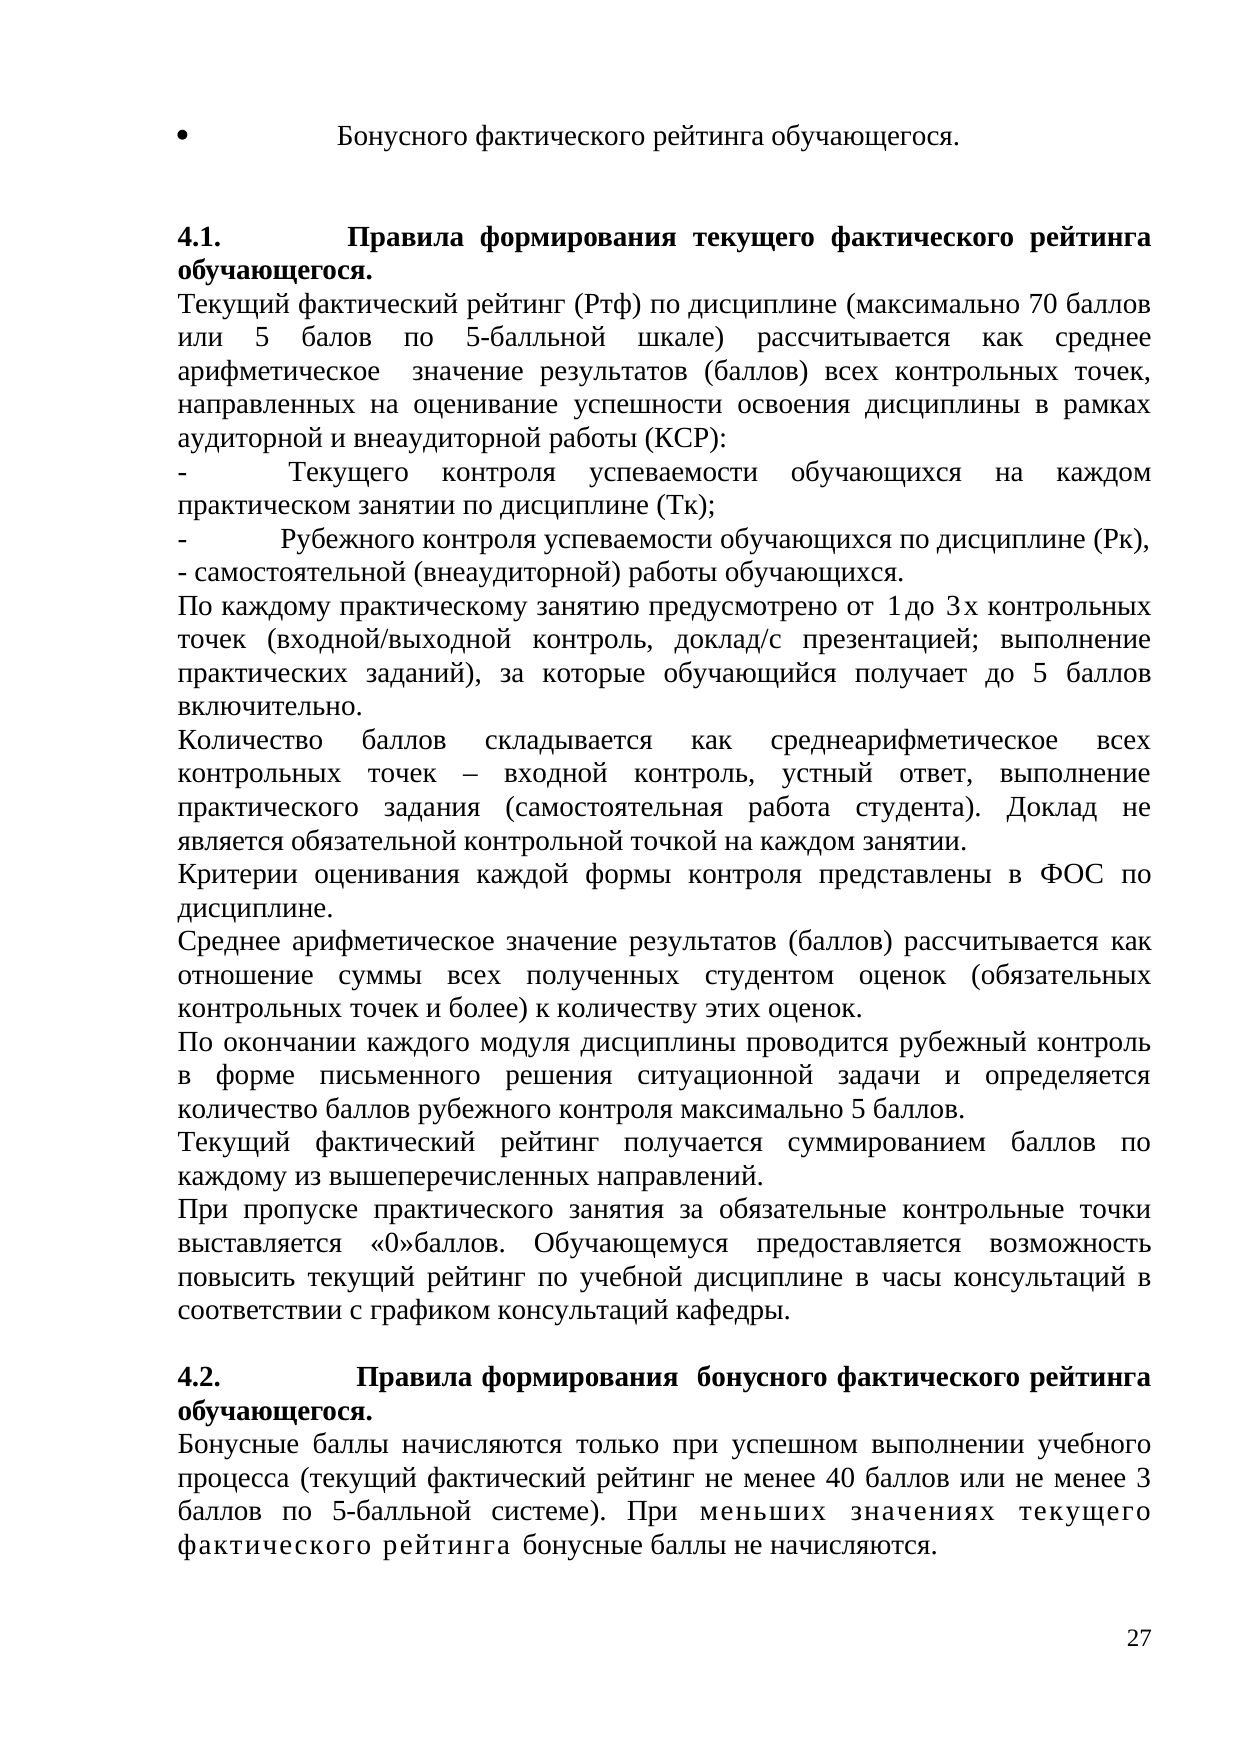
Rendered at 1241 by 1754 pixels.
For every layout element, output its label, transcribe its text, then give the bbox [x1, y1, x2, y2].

list Бонусного фактического рейтинга обучающегося. [177, 118, 1152, 152]
text Бонусные баллы начисляются только при успешном выполнении учебного процесса (текущий фактический рейтинг не менее 40 баллов или не менее 3 баллов по 5-балльной системе). При меньших значениях текущего фактического рейтинга бонусные баллы не начисляются. [177, 1426, 1152, 1561]
text Текущий фактический рейтинг получается суммированием баллов по каждому из вышеперечисленных направлений. [177, 1124, 1152, 1192]
text Критерии оценивания каждой формы контроля представлены в ФОС по дисциплине. [177, 856, 1152, 923]
list Текущего контроля успеваемости обучающихся на каждом практическом занятии по дисциплине (Тк); [177, 454, 1152, 521]
subtitle Правила формирования текущего фактического рейтинга обучающегося. [177, 219, 1152, 286]
text Среднее арифметическое значение результатов (баллов) рассчитывается как отношение суммы всех полученных студентом оценок (обязательных контрольных точек и более) к количеству этих оценок. [177, 923, 1152, 1024]
text - самостоятельной (внеаудиторной) работы обучающихся. [177, 554, 1152, 588]
text Количество баллов складывается как среднеарифметическое всех контрольных точек – входной контроль, устный ответ, выполнение практического задания (самостоятельная работа студента). Доклад не является обязательной контрольной точкой на каждом занятии. [177, 722, 1152, 856]
text По каждому практическому занятию предусмотрено от 1до 3х контрольных точек (входной/выходной контроль, доклад/с презентацией; выполнение практических заданий), за которые обучающийся получает до 5 баллов включительно. [177, 588, 1152, 722]
text По окончании каждого модуля дисциплины проводится рубежный контроль в форме письменного решения ситуационной задачи и определяется количество баллов рубежного контроля максимально 5 баллов. [177, 1024, 1152, 1124]
list Рубежного контроля успеваемости обучающихся по дисциплине (Рк), [177, 521, 1152, 554]
subtitle Правила формирования бонусного фактического рейтинга обучающегося. [177, 1359, 1152, 1426]
text При пропуске практического занятия за обязательные контрольные точки выставляется «0»баллов. Обучающемуся предоставляется возможность повысить текущий рейтинг по учебной дисциплине в часы консультаций в соответствии с графиком консультаций кафедры. [177, 1192, 1152, 1326]
text Текущий фактический рейтинг (Ртф) по дисциплине (максимально 70 баллов или 5 балов по 5-балльной шкале) рассчитывается как среднее арифметическое значение результатов (баллов) всех контрольных точек, направленных на оценивание успешности освоения дисциплины в рамках аудиторной и внеаудиторной работы (КСР): [177, 286, 1152, 454]
